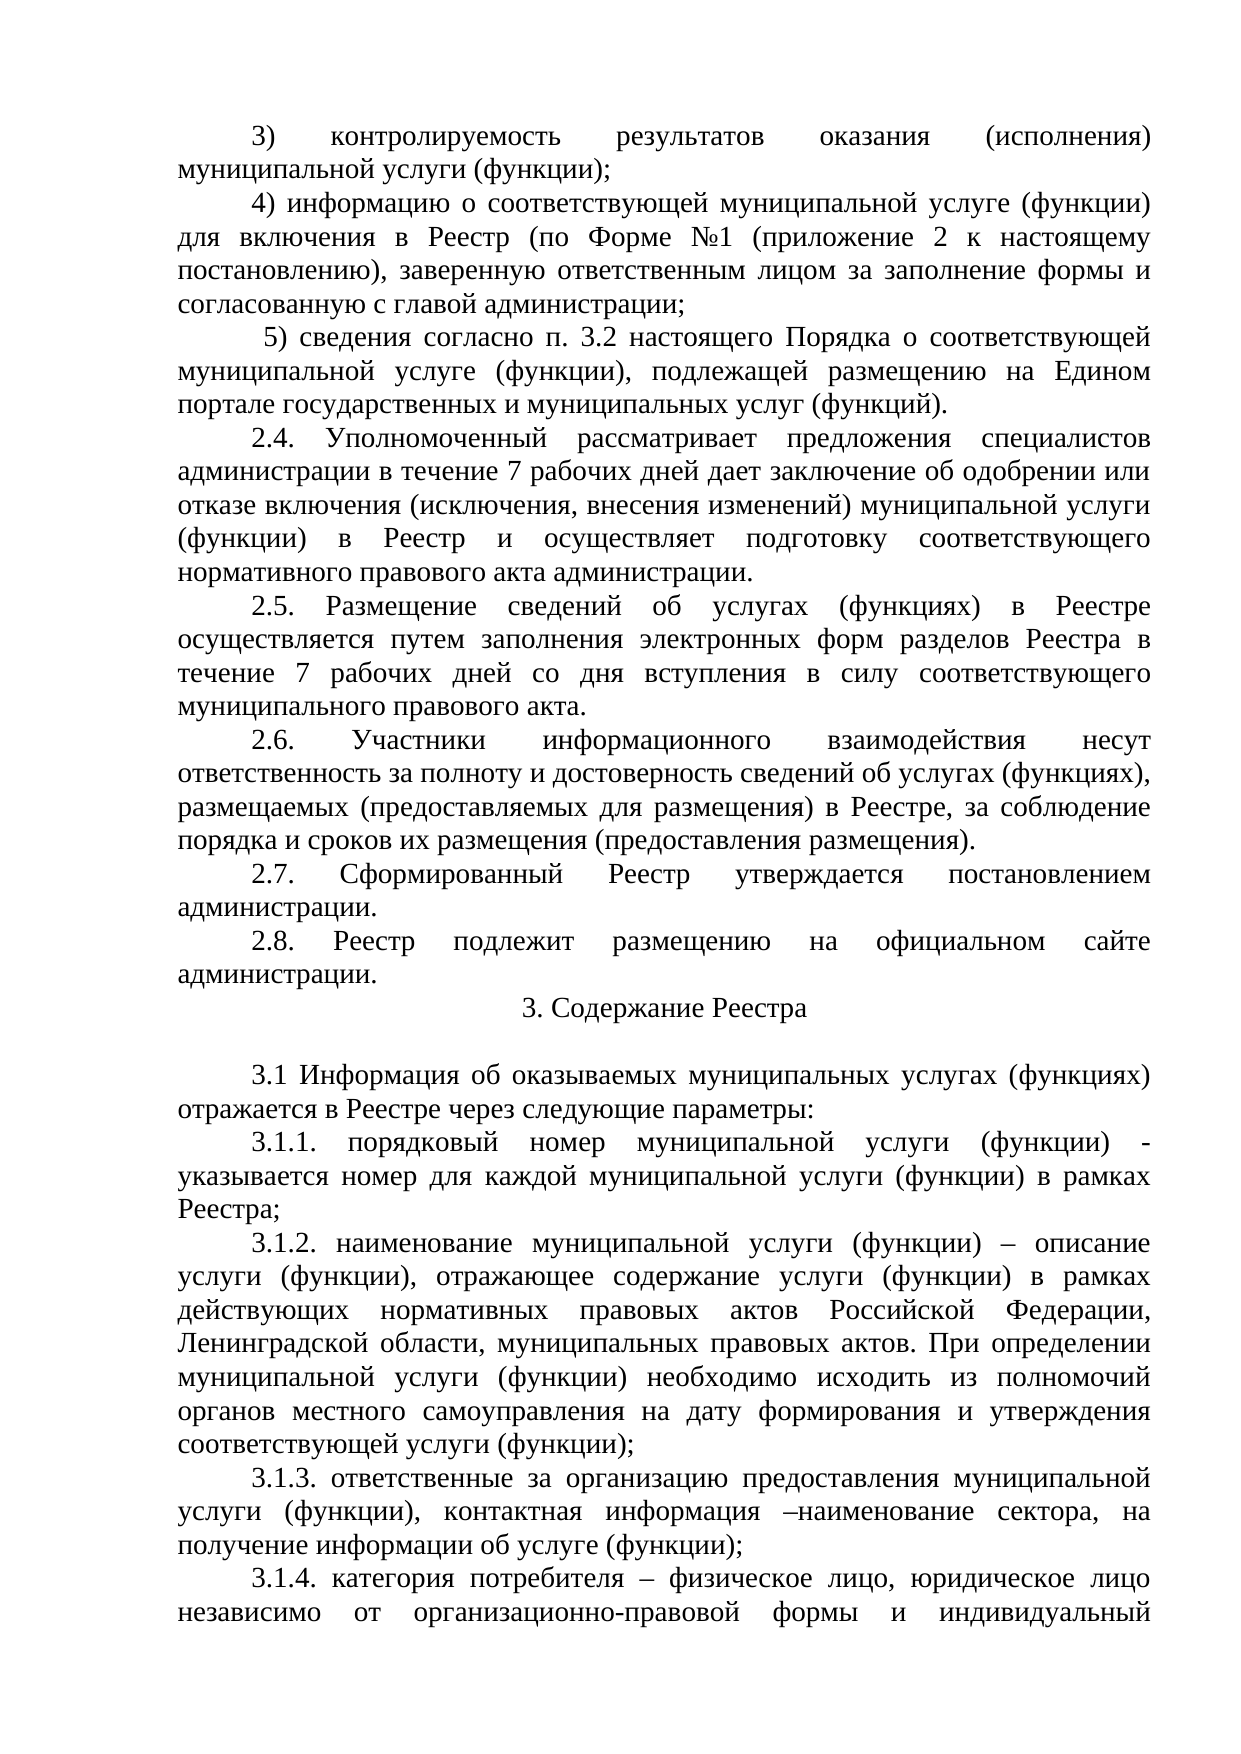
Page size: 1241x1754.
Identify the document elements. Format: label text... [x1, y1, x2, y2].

text 5) сведения согласно п. 3.2 настоящего Порядка о соответствующей муниципальной услуге (функции), подлежащей размещению на Едином портале государственных и муниципальных услуг (функций). [177, 319, 1152, 420]
text 3) контролируемость результатов оказания (исполнения) муниципальной услуги (функции); [177, 118, 1152, 185]
text 2.4. Уполномоченный рассматривает предложения специалистов администрации в течение 7 рабочих дней дает заключение об одобрении или отказе включения (исключения, внесения изменений) муниципальной услуги (функции) в Реестр и осуществляет подготовку соответствующего нормативного правового акта администрации. [177, 420, 1152, 588]
text 2.8. Реестр подлежит размещению на официальном сайте администрации. [177, 923, 1152, 990]
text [177, 1560, 1152, 1627]
text 3.1 Информация об оказываемых муниципальных услугах (функциях) отражается в Реестре через следующие параметры: [177, 1057, 1152, 1124]
text 2.7. Сформированный Реестр утверждается постановлением администрации. [177, 856, 1152, 923]
text 3.1.2. наименование муниципальной услуги (функции) – описание услуги (функции), отражающее содержание услуги (функции) в рамках действующих нормативных правовых актов Российской Федерации, Ленинградской области, муниципальных правовых актов. При определении муниципальной услуги (функции) необходимо исходить из полномочий органов местного самоуправления на дату формирования и утверждения соответствующей услуги (функции); [177, 1225, 1152, 1460]
text 3. Содержание Реестра [177, 990, 1152, 1024]
text 2.6. Участники информационного взаимодействия несут ответственность за полноту и достоверность сведений об услугах (функциях), размещаемых (предоставляемых для размещения) в Реестре, за соблюдение порядка и сроков их размещения (предоставления размещения). [177, 722, 1152, 856]
text 3.1.1. порядковый номер муниципальной услуги (функции) - указывается номер для каждой муниципальной услуги (функции) в рамках Реестра; [177, 1124, 1152, 1225]
text 2.5. Размещение сведений об услугах (функциях) в Реестре осуществляется путем заполнения электронных форм разделов Реестра в течение 7 рабочих дней со дня вступления в силу соответствующего муниципального правового акта. [177, 588, 1152, 722]
text 4) информацию о соответствующей муниципальной услуге (функции) для включения в Реестр (по Форме №1 (приложение 2 к настоящему постановлению), заверенную ответственным лицом за заполнение формы и согласованную с главой администрации; [177, 185, 1152, 319]
text 3.1.3. ответственные за организацию предоставления муниципальной услуги (функции), контактная информация –наименование сектора, на получение информации об услуге (функции); [177, 1460, 1152, 1560]
